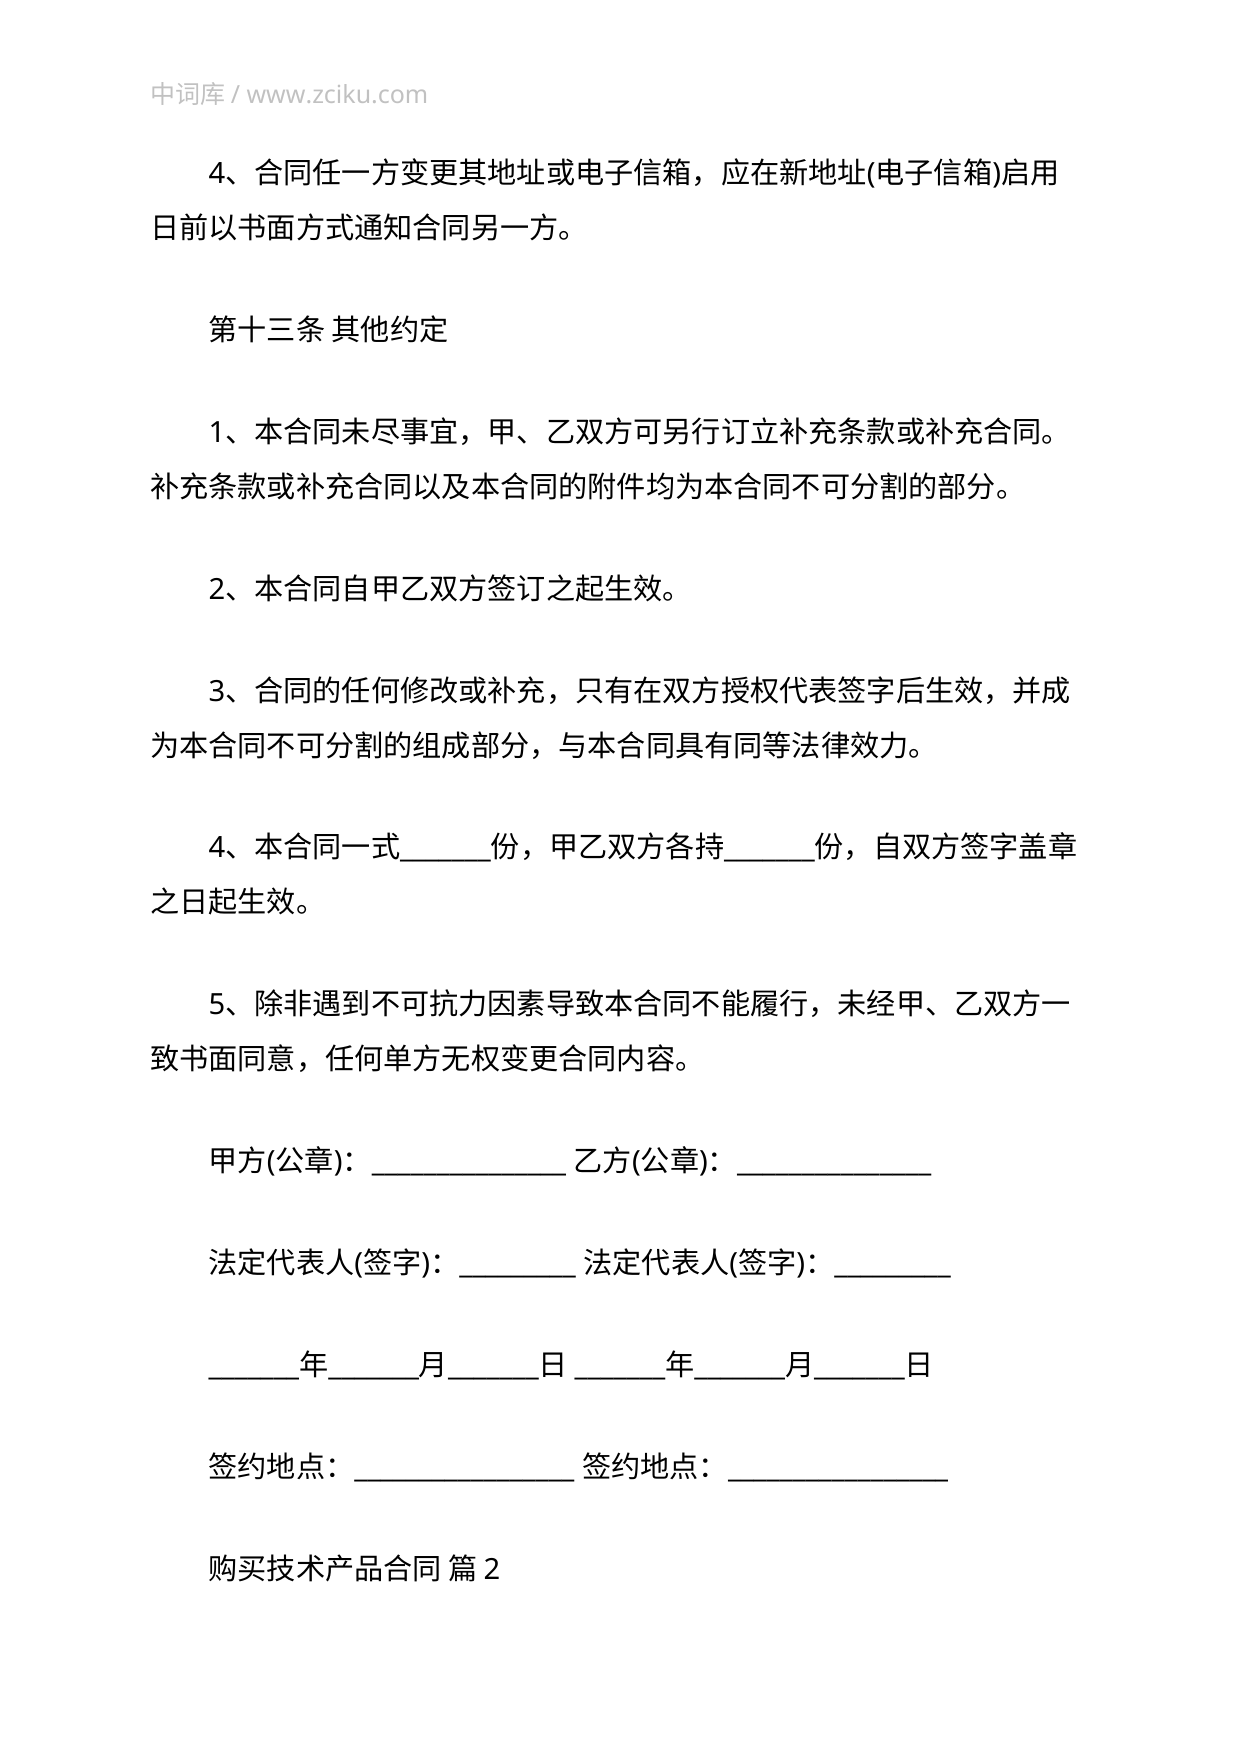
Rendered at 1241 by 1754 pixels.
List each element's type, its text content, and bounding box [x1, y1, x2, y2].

text 4、合同任一方变更其地址或电子信箱，应在新地址(电子信箱)启用 日前以书面方式通知合同另一方。 [150, 150, 1090, 247]
text 4、本合同一式_______份，甲乙双方各持_______份，自双方签字盖章之日起生效。 [150, 824, 1090, 921]
text 签约地点：_________________ 签约地点：_________________ [150, 1443, 1090, 1486]
text _______年_______月_______日 _______年_______月_______日 [150, 1342, 1090, 1384]
text 2、本合同自甲乙双方签订之起生效。 [150, 565, 1090, 608]
text 3、合同的任何修改或补充，只有在双方授权代表签字后生效，并成为本合同不可分割的组成部分，与本合同具有同等法律效力。 [150, 667, 1090, 764]
text 购买技术产品合同 篇2 [150, 1546, 1090, 1588]
text 5、除非遇到不可抗力因素导致本合同不能履行，未经甲、乙双方一致书面同意，任何单方无权变更合同内容。 [150, 981, 1090, 1078]
text 甲方(公章)：_______________ 乙方(公章)：_______________ [150, 1138, 1090, 1180]
text 1、本合同未尽事宜，甲、乙双方可另行订立补充条款或补充合同。补充条款或补充合同以及本合同的附件均为本合同不可分割的部分。 [150, 408, 1090, 506]
text 法定代表人(签字)：_________ 法定代表人(签字)：_________ [150, 1239, 1090, 1282]
text 第十三条 其他约定 [150, 307, 1090, 349]
